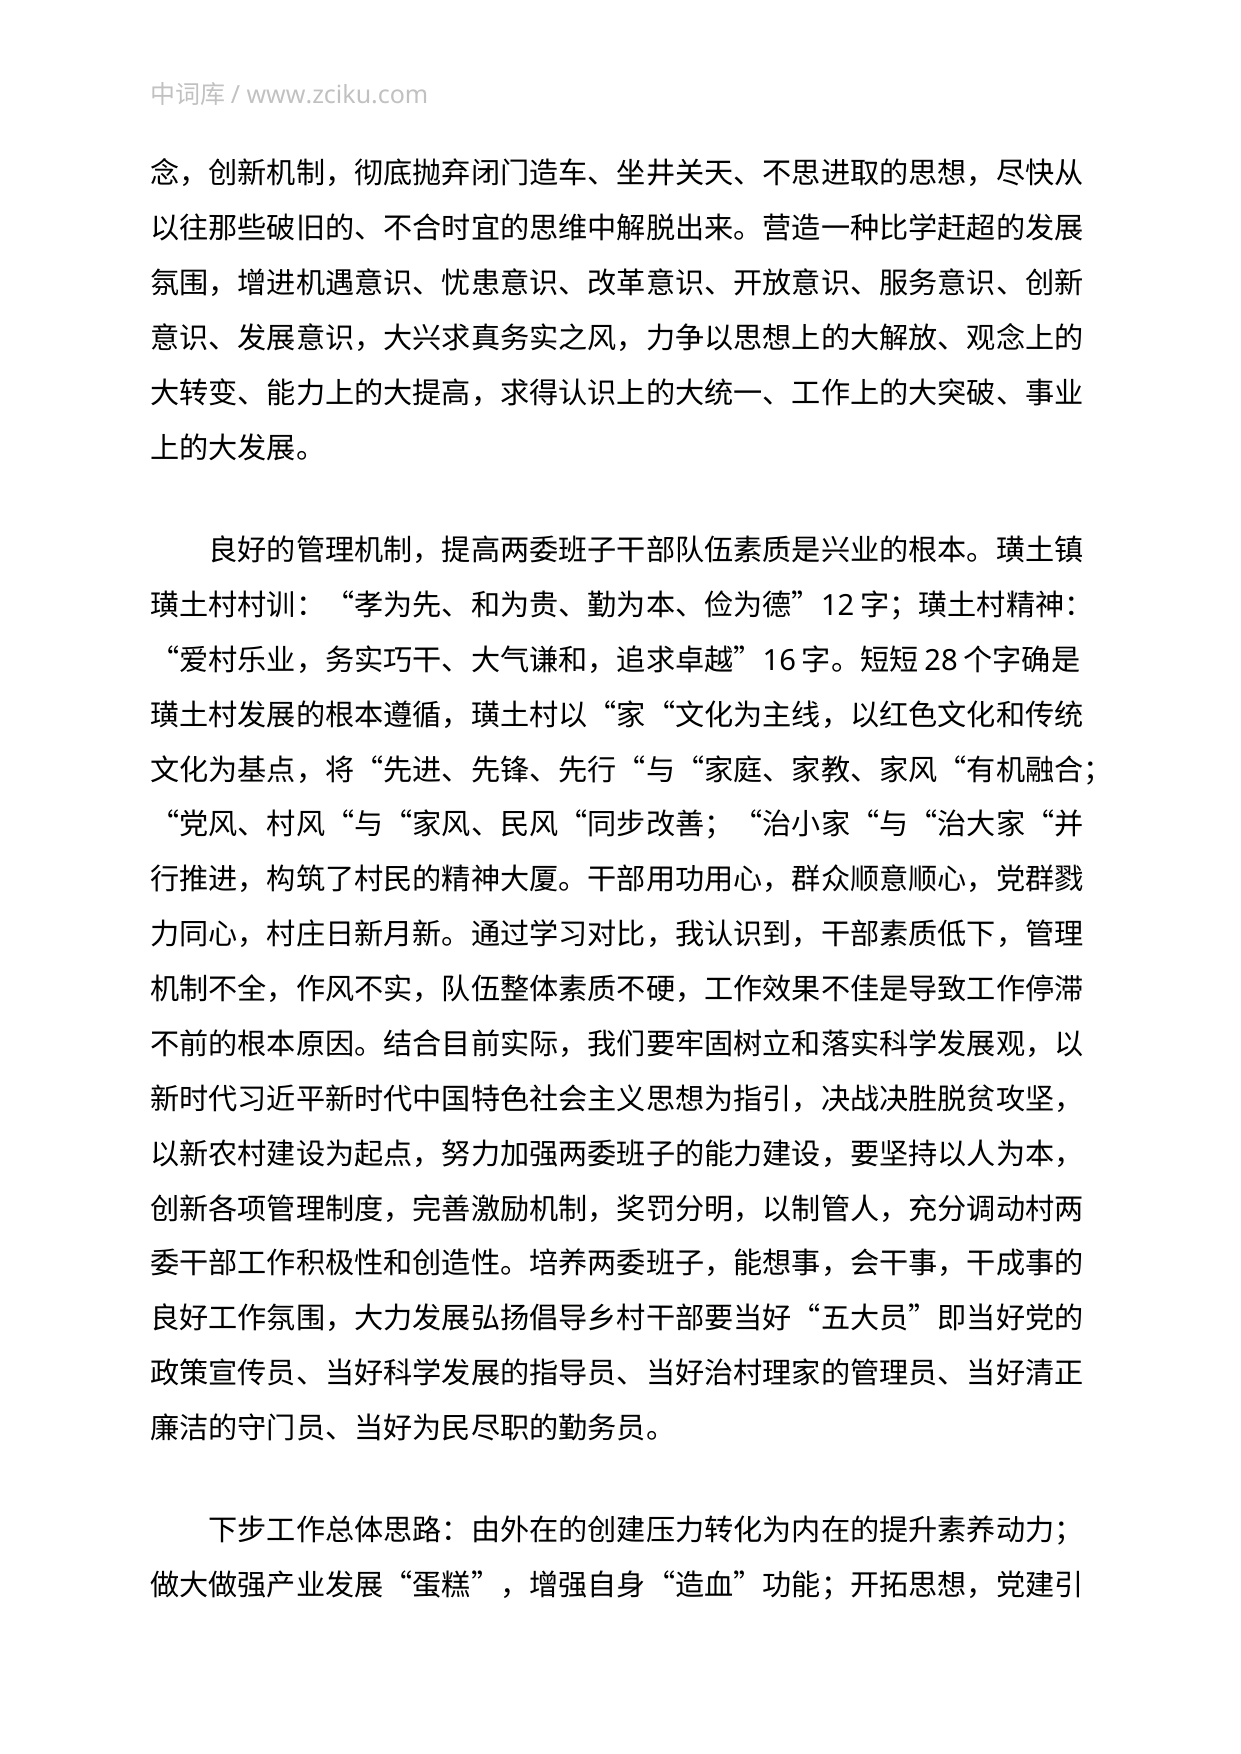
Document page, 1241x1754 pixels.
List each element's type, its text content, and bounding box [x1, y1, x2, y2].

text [150, 150, 1090, 467]
text 良好的管理机制，提高两委班子干部队伍素质是兴业的根本。璜土镇璜土村村训：“孝为先、和为贵、勤为本、俭为德”12字；璜土村精神：“爱村乐业，务实巧干、大气谦和，追求卓越”16字。短短28个字确是璜土村发展的根本遵循，璜土村以“家“文化为主线，以红色文化和传统文化为基点，将“先进、先锋、先行“与“家庭、家教、家风“有机融合；“党风、村风“与“家风、民风“同步改善；“治小家“与“治大家“并行推进，构筑了村民的精神大厦。干部用功用心，群众顺意顺心，党群戮力同心，村庄日新月新。通过学习对比，我认识到，干部素质低下，管理机制不全，作风不实，队伍整体素质不硬，工作效果不佳是导致工作停滞不前的根本原因。结合目前实际，我们要牢固树立和落实科学发展观，以新时代习近平新时代中国特色社会主义思想为指引，决战决胜脱贫攻坚，以新农村建设为起点，努力加强两委班子的能力建设，要坚持以人为本，创新各项管理制度，完善激励机制，奖罚分明，以制管人，充分调动村两委干部工作积极性和创造性。培养两委班子，能想事，会干事，干成事的良好工作氛围，大力发展弘扬倡导乡村干部要当好“五大员”即当好党的政策宣传员、当好科学发展的指导员、当好治村理家的管理员、当好清正廉洁的守门员、当好为民尽职的勤务员。 [150, 526, 1090, 1447]
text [150, 1507, 1090, 1604]
